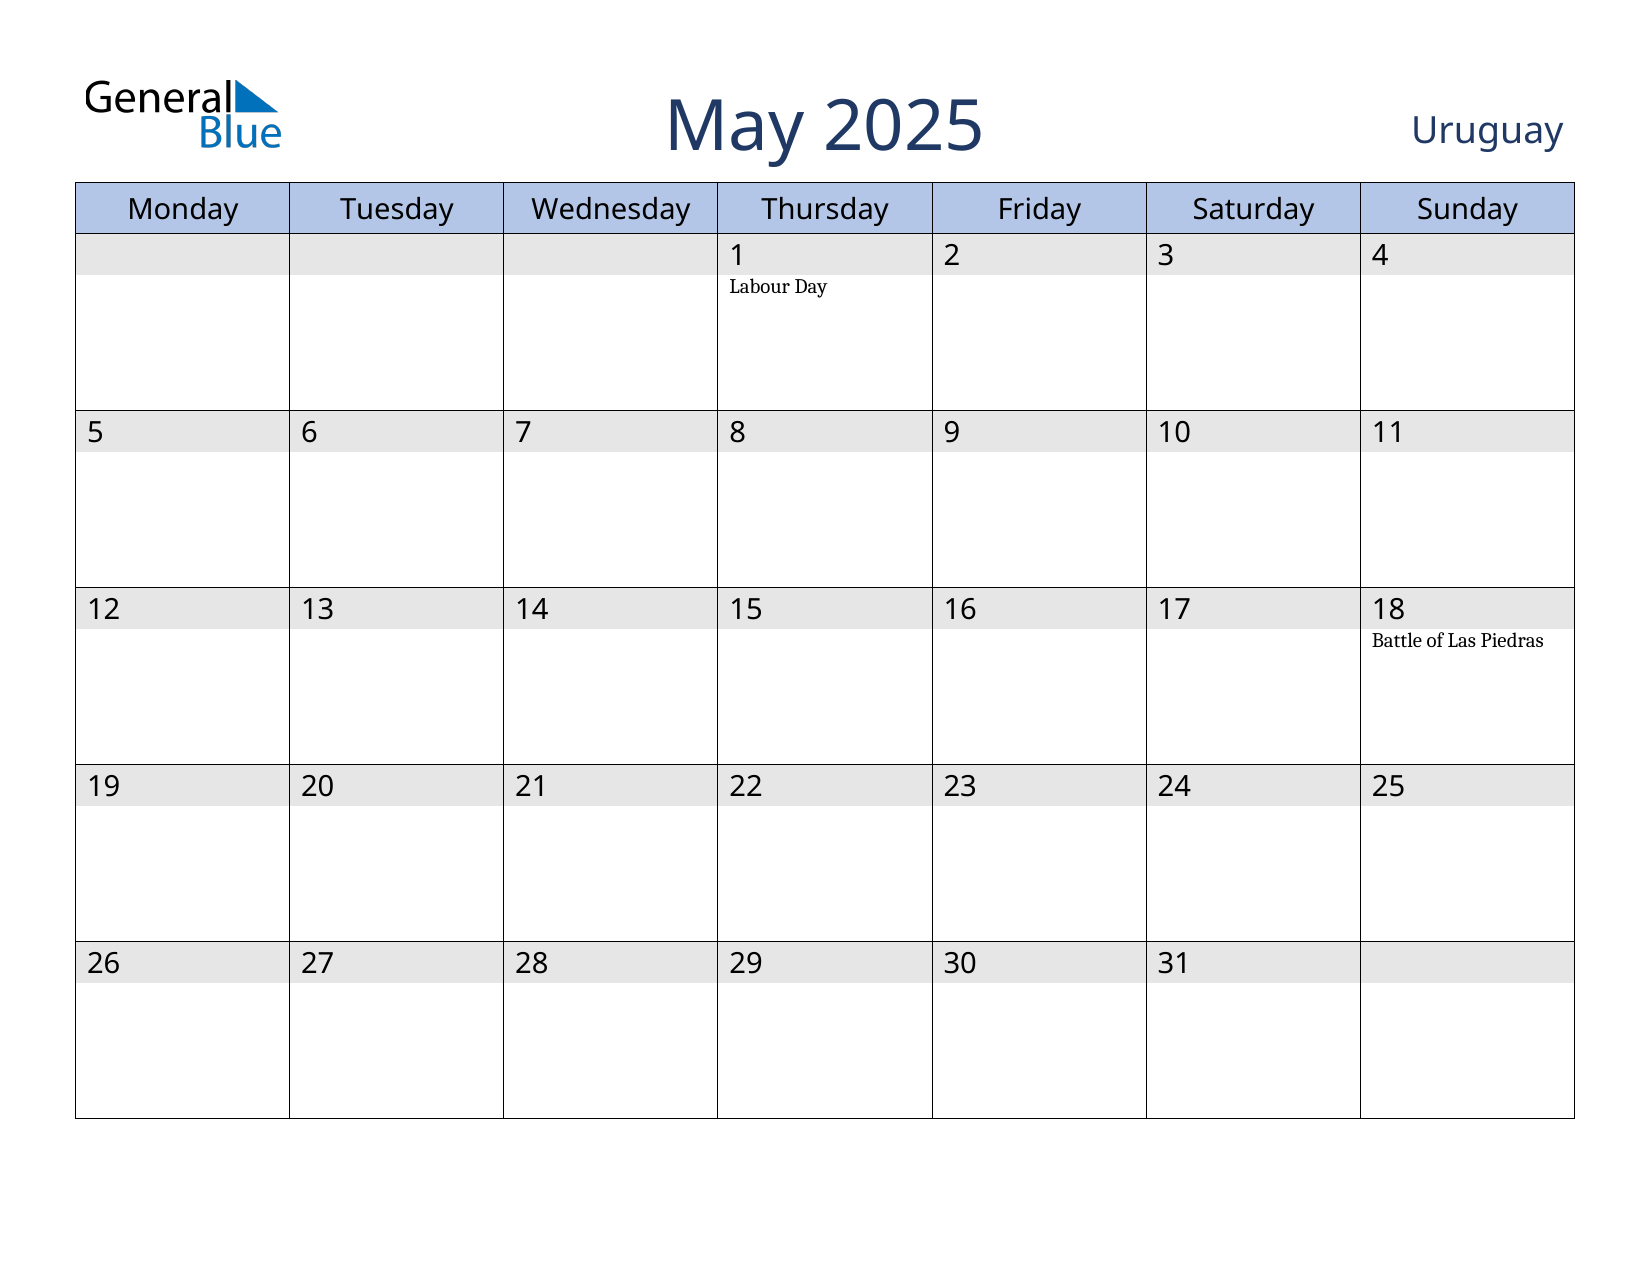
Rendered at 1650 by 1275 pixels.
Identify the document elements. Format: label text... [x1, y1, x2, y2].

table_cell 18 [1361, 588, 1574, 629]
table_cell [1147, 806, 1360, 941]
table_cell [504, 983, 717, 1118]
table_cell 2 [933, 234, 1146, 275]
table_cell [290, 983, 503, 1118]
table_cell 23 [933, 765, 1146, 806]
table_cell [1147, 629, 1360, 764]
table_cell [718, 806, 932, 941]
table_cell [1147, 275, 1360, 410]
table_cell [76, 983, 289, 1118]
table_header [76, 75, 503, 182]
table_cell 5 [76, 411, 289, 452]
table_cell 16 [933, 588, 1146, 629]
table_cell 9 [933, 411, 1146, 452]
table_cell Labour Day [718, 275, 932, 410]
table_cell [933, 275, 1146, 410]
table_cell 30 [933, 942, 1146, 983]
table_cell 28 [504, 942, 717, 983]
table_cell [504, 629, 717, 764]
table_cell 15 [718, 588, 932, 629]
table_cell 3 [1147, 234, 1360, 275]
table_cell [504, 806, 717, 941]
table_cell 24 [1147, 765, 1360, 806]
table_cell [1361, 275, 1574, 410]
table_cell 14 [504, 588, 717, 629]
table_cell [76, 629, 289, 764]
table_cell 12 [76, 588, 289, 629]
table_cell Friday [933, 183, 1146, 233]
table_cell 27 [290, 942, 503, 983]
table_cell [1361, 983, 1574, 1118]
table_cell [290, 234, 503, 275]
table_cell [1147, 452, 1360, 587]
table_cell [504, 234, 717, 275]
table_cell [76, 275, 289, 410]
table_cell 10 [1147, 411, 1360, 452]
table_cell 19 [76, 765, 289, 806]
table_cell [290, 452, 503, 587]
table_cell 8 [718, 411, 932, 452]
table_cell [290, 806, 503, 941]
table_cell [76, 452, 289, 587]
table_cell 13 [290, 588, 503, 629]
table_cell [933, 983, 1146, 1118]
table_cell [933, 629, 1146, 764]
picture [86, 80, 281, 148]
table_cell 26 [76, 942, 289, 983]
table_cell Thursday [718, 183, 932, 233]
table_cell 31 [1147, 942, 1360, 983]
table_cell 29 [718, 942, 932, 983]
table_cell [933, 452, 1146, 587]
table_cell 17 [1147, 588, 1360, 629]
table_cell Monday [76, 183, 289, 233]
table_cell 6 [290, 411, 503, 452]
table_cell [76, 234, 289, 275]
table_cell [1361, 806, 1574, 941]
table_cell [1361, 452, 1574, 587]
table_cell [290, 275, 503, 410]
table_cell Sunday [1361, 183, 1574, 233]
table_header May 2025 [504, 75, 1146, 182]
table_cell 1 [718, 234, 932, 275]
table_cell 11 [1361, 411, 1574, 452]
table_cell [1147, 983, 1360, 1118]
table_cell 25 [1361, 765, 1574, 806]
table_cell [504, 275, 717, 410]
table_cell [290, 629, 503, 764]
table_cell Battle of Las Piedras [1361, 629, 1574, 764]
table_cell [933, 806, 1146, 941]
table_cell 22 [718, 765, 932, 806]
table_cell [76, 806, 289, 941]
table_cell Tuesday [290, 183, 503, 233]
table_cell 21 [504, 765, 717, 806]
table_cell 4 [1361, 234, 1574, 275]
table_cell 7 [504, 411, 717, 452]
table_cell [718, 452, 932, 587]
table_header Uruguay [1146, 75, 1574, 182]
table_cell Wednesday [504, 183, 717, 233]
table_cell [504, 452, 717, 587]
table_cell [718, 983, 932, 1118]
table_cell [1361, 942, 1574, 983]
table_cell Saturday [1147, 183, 1360, 233]
table_cell [718, 629, 932, 764]
table_cell 20 [290, 765, 503, 806]
